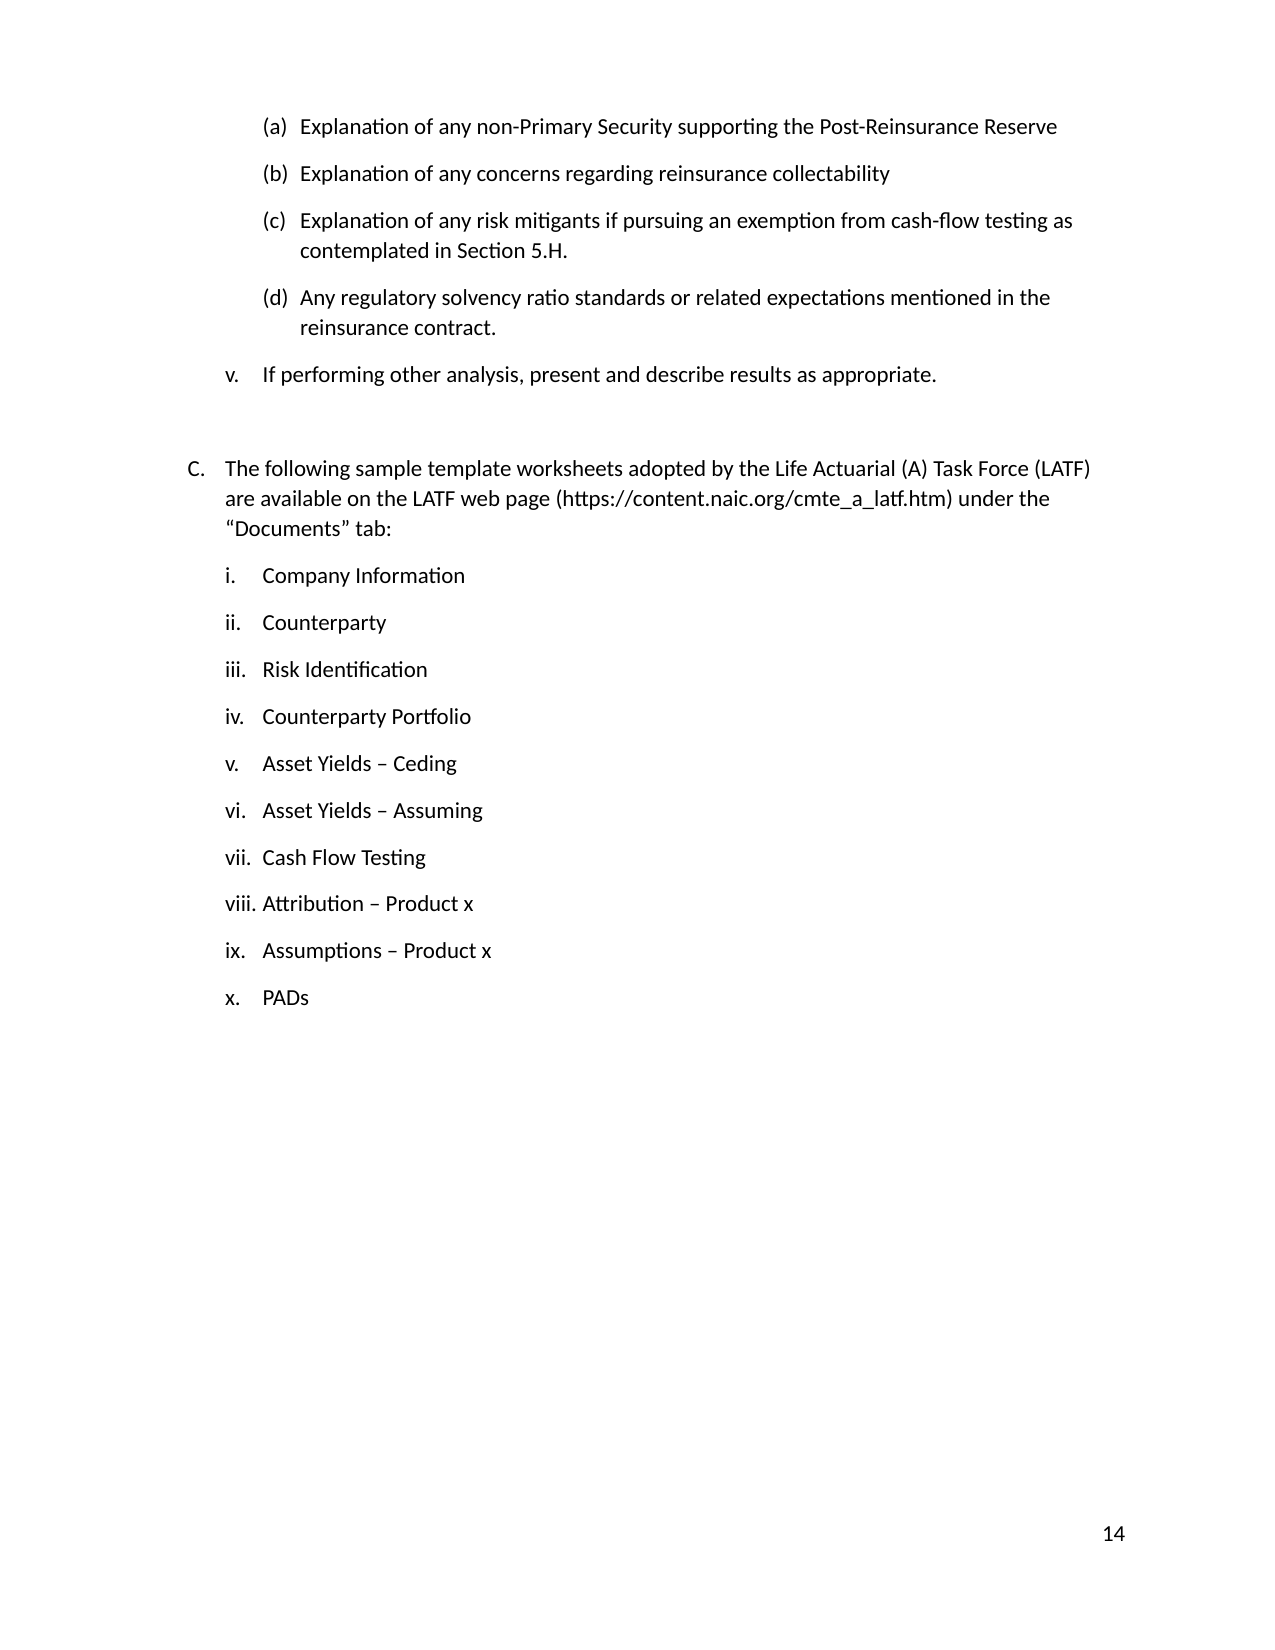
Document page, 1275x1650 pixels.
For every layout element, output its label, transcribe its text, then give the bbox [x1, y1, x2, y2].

text ix. Assumptions – Product x [225, 936, 1125, 964]
text (d) Any regulatory solvency ratio standards or related expectations mentioned in the reinsurance contract. [262, 283, 1125, 342]
text vii. Cash Flow Testing [225, 843, 1125, 871]
text v. Asset Yields – Ceding [225, 749, 1125, 777]
text vi. Asset Yields – Assuming [225, 796, 1125, 824]
text ii. Counterparty [225, 608, 1125, 636]
text (c) Explanation of any risk mitigants if pursuing an exemption from cash-flow testing as contemplated in Section 5.H. [262, 206, 1125, 264]
text iv. Counterparty Portfolio [225, 702, 1125, 730]
text iii. Risk Identification [225, 655, 1125, 683]
text viii. Attribution – Product x [225, 889, 1125, 918]
text (b) Explanation of any concerns regarding reinsurance collectability [262, 159, 1125, 187]
text v. If performing other analysis, present and describe results as appropriate. [225, 360, 1125, 388]
text (a) Explanation of any non-Primary Security supporting the Post-Reinsurance Reserve [262, 112, 1125, 141]
text x. PADs [225, 983, 1125, 1011]
text C. The following sample template worksheets adopted by the Life Actuarial (A) Task Force (LATF) are available on the LATF web page (https://content.naic.org/cmte_a_latf.htm) under the “Documents” tab: [187, 454, 1125, 543]
text i. Company Information [225, 561, 1125, 589]
